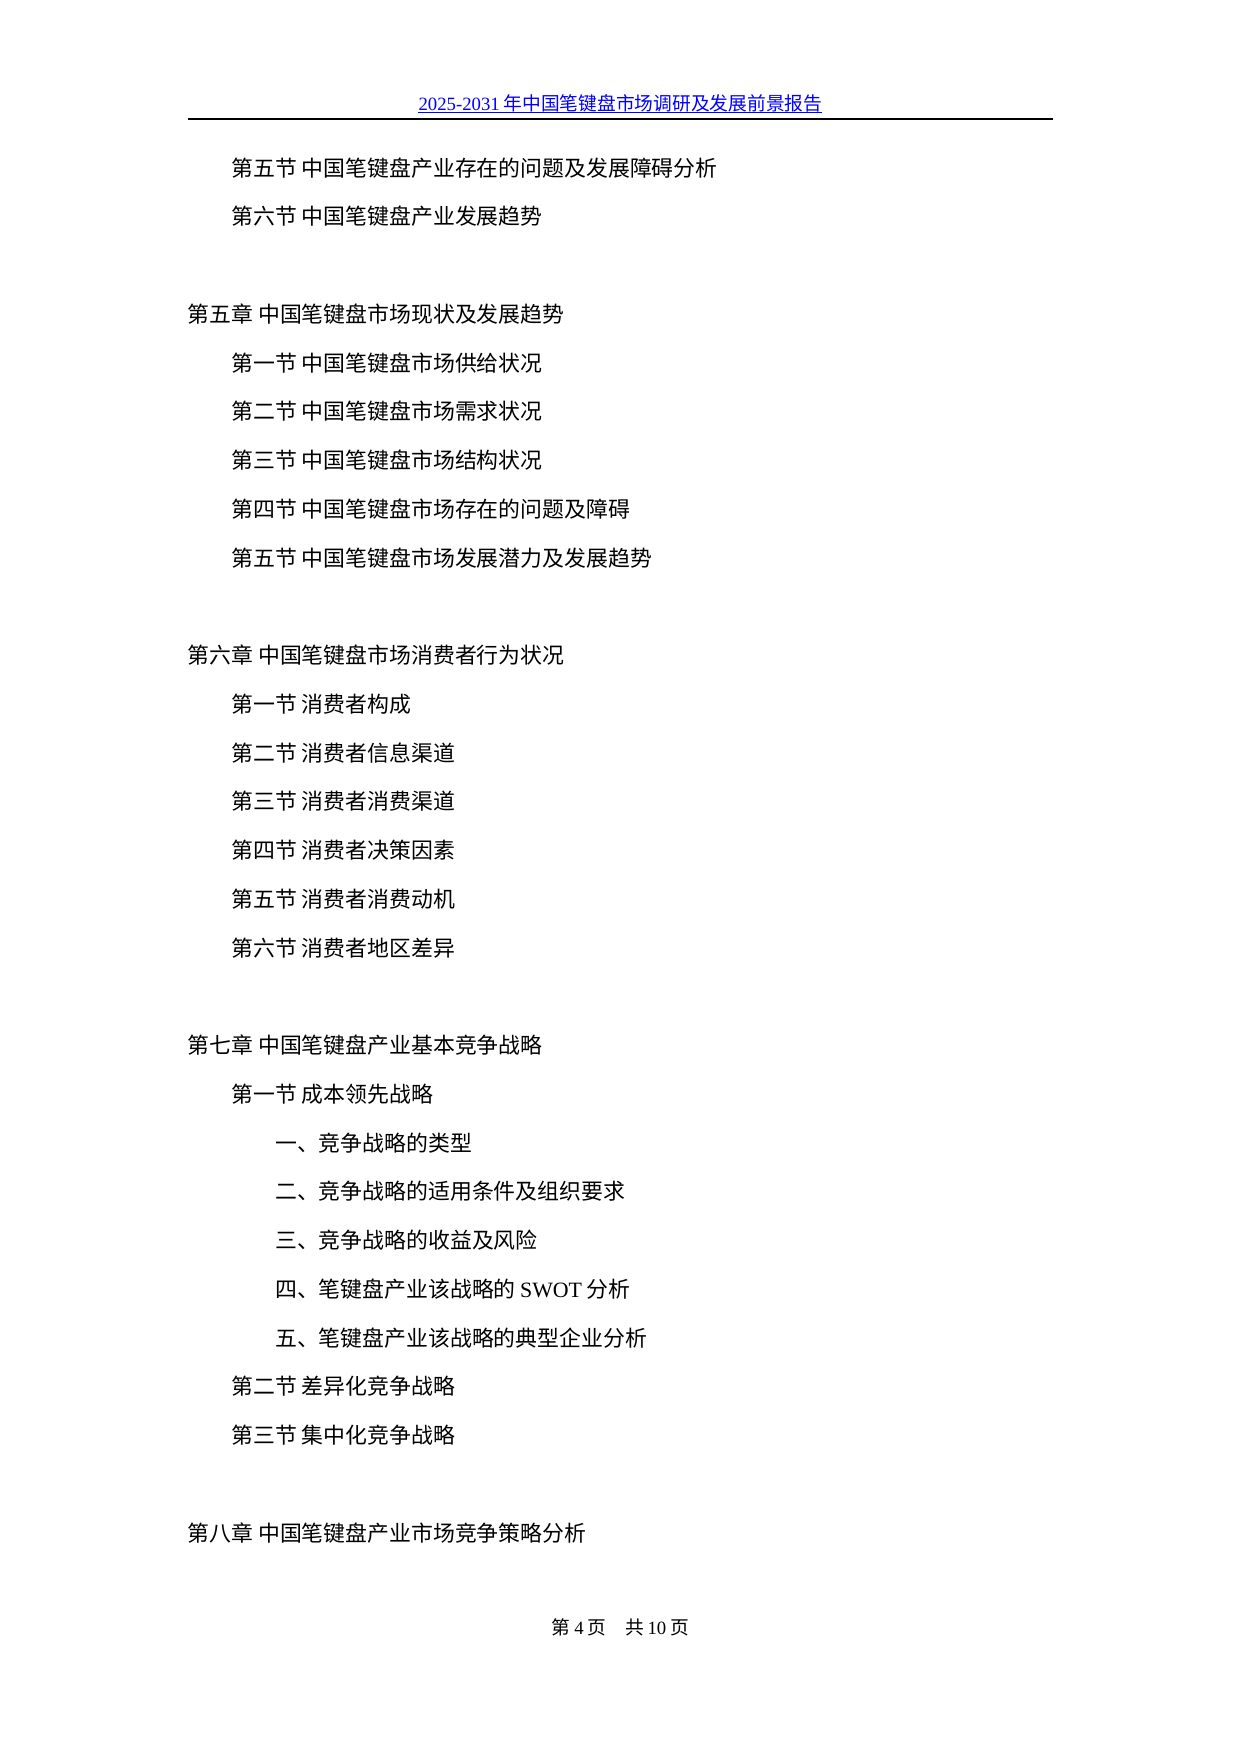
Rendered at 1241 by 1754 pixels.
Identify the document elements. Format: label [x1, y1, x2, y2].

text [187, 150, 1053, 1548]
